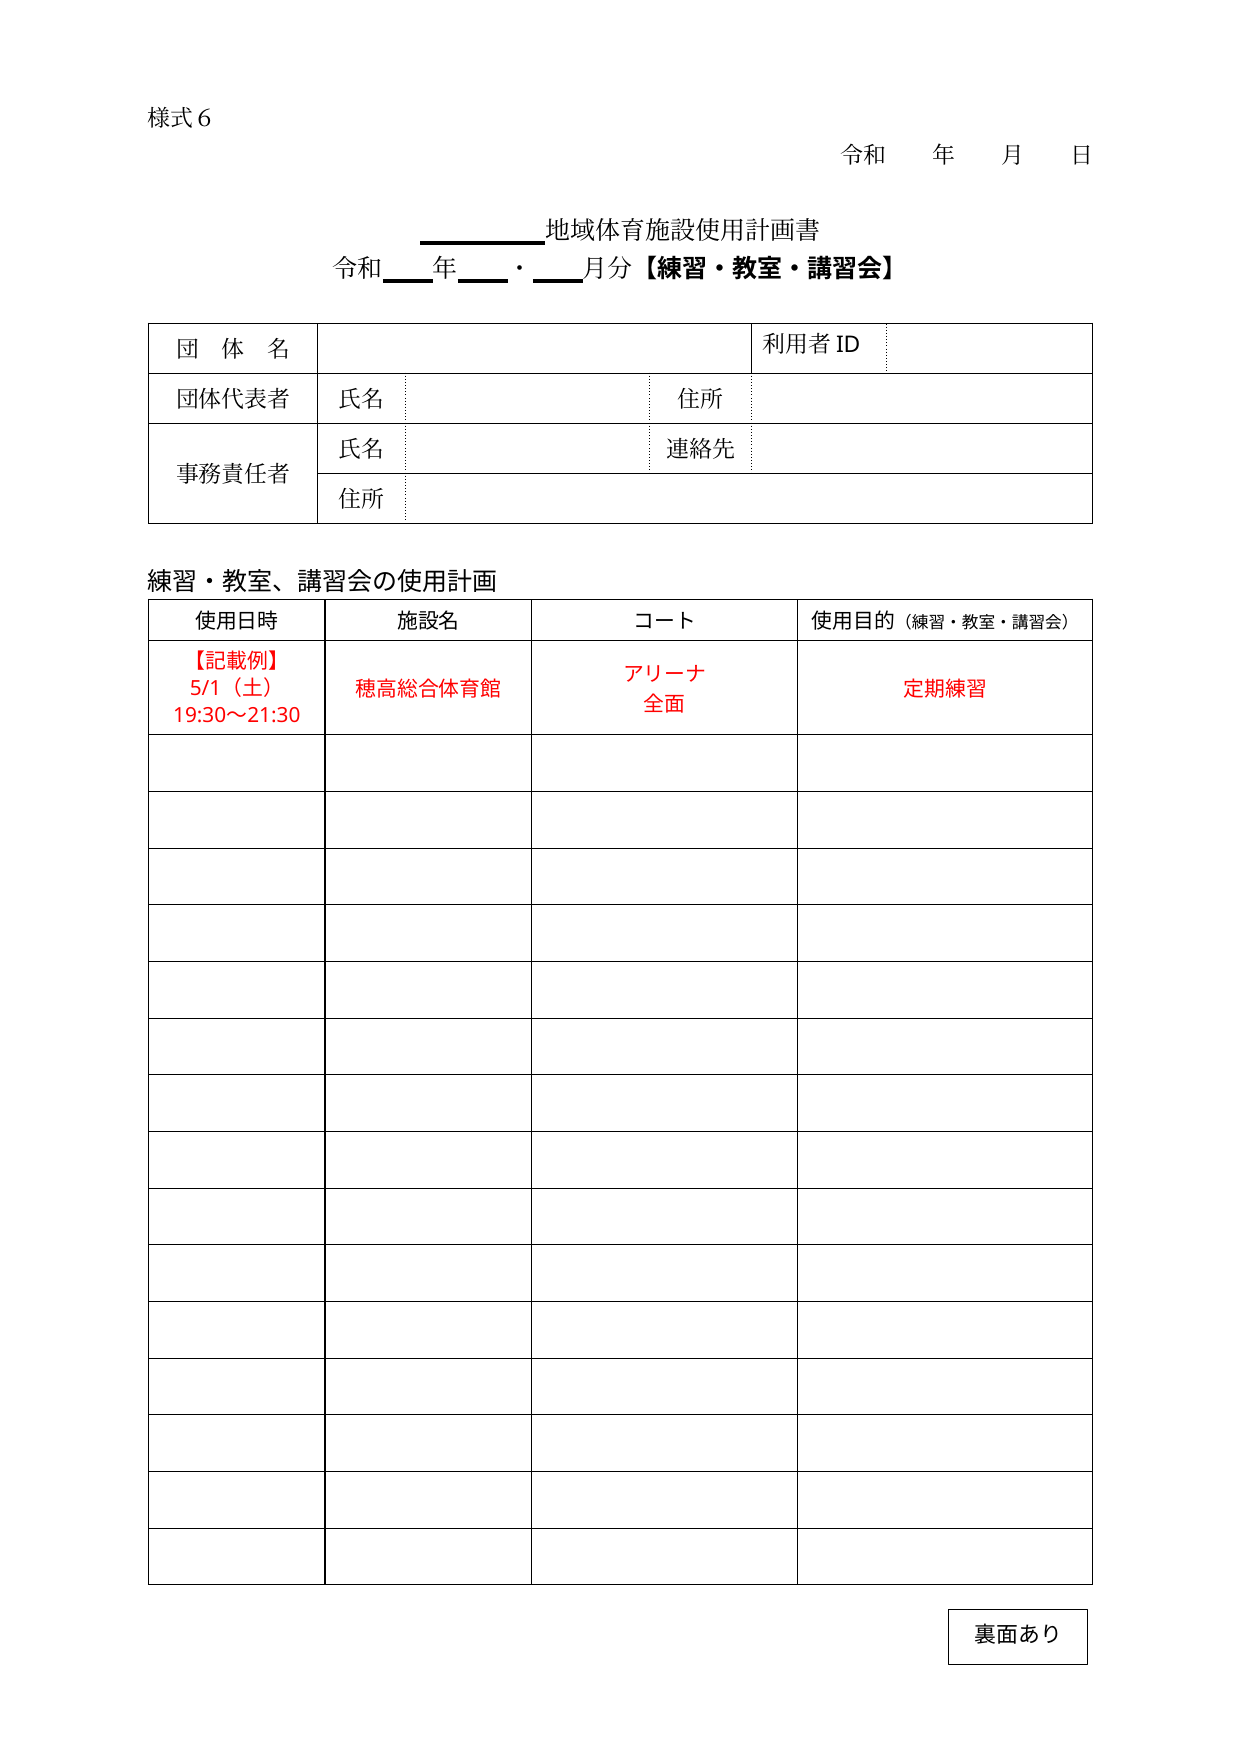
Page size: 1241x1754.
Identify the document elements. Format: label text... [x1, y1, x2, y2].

table_header 使用日時 [149, 600, 324, 640]
table_cell 連絡先 [650, 424, 751, 472]
table_cell 住所 [650, 374, 751, 422]
table_cell [149, 1075, 324, 1131]
table_cell 氏名 [318, 424, 405, 472]
table_cell [532, 1132, 797, 1188]
table_cell [532, 905, 797, 961]
table_cell [149, 1132, 324, 1188]
table_cell [798, 1245, 1092, 1301]
table_cell [532, 1075, 797, 1131]
table_cell [798, 962, 1092, 1018]
table_cell [149, 1415, 324, 1471]
table_cell [798, 1529, 1092, 1584]
table_cell 氏名 [318, 374, 405, 422]
table_cell [326, 1189, 531, 1244]
table_cell [798, 905, 1092, 961]
table_cell [149, 1019, 324, 1074]
table_cell [149, 962, 324, 1018]
table_cell [326, 1245, 531, 1301]
table_cell [149, 1189, 324, 1244]
table_cell [326, 1415, 531, 1471]
table_cell [326, 1359, 531, 1414]
table_cell [326, 1075, 531, 1131]
table_cell [326, 1302, 531, 1358]
table_cell [798, 1075, 1092, 1131]
table_header コート [532, 600, 797, 640]
table_cell [532, 1302, 797, 1358]
table_cell [532, 1472, 797, 1528]
table_cell [798, 1132, 1092, 1188]
table_cell [326, 962, 531, 1018]
table_cell [798, 1189, 1092, 1244]
table_cell [326, 1019, 531, 1074]
text 練習・教室、講習会の使用計画 [148, 561, 1092, 598]
text 令和 年 ・ 月分【練習・教室・講習会】 [148, 247, 1092, 285]
table_cell [326, 735, 531, 791]
table_cell [532, 962, 797, 1018]
table_cell [149, 1245, 324, 1301]
table_cell [751, 424, 1092, 472]
table_cell 事務責任者 [149, 424, 317, 522]
table_cell [326, 849, 531, 904]
table_cell 定期練習 [798, 641, 1092, 734]
table_cell [149, 792, 324, 848]
table_cell [532, 1529, 797, 1584]
table_cell [326, 1132, 531, 1188]
table_cell [532, 1359, 797, 1414]
table_cell [798, 1302, 1092, 1358]
table_cell [532, 849, 797, 904]
table_cell [149, 1302, 324, 1358]
table_cell 住所 [318, 474, 405, 522]
table_cell [326, 905, 531, 961]
table_cell [149, 735, 324, 791]
table_cell [405, 474, 1092, 522]
table_cell [751, 374, 1092, 422]
table_header [318, 324, 751, 372]
text 令和 年 月 日 [148, 135, 1092, 172]
table_header 利用者ID [752, 324, 886, 372]
table_header 使用目的（練習・教室・講習会） [798, 600, 1092, 640]
table_cell [149, 1359, 324, 1414]
table_cell [149, 1529, 324, 1584]
table_cell [149, 905, 324, 961]
text 様式６ [148, 97, 1092, 135]
table_cell 穂高総合体育館 [326, 641, 531, 734]
table_cell [326, 1529, 531, 1584]
table_header 施設名 [326, 600, 531, 640]
table_cell [532, 735, 797, 791]
table_cell 【記載例】 5/1（土） 19:30～21:30 [149, 641, 324, 734]
table_cell [149, 849, 324, 904]
table_cell [798, 735, 1092, 791]
table_cell [798, 849, 1092, 904]
table_cell [326, 1472, 531, 1528]
table_cell [798, 1472, 1092, 1528]
table_cell [532, 1189, 797, 1244]
table_cell [798, 1359, 1092, 1414]
table_header 団 体 名 [149, 324, 317, 372]
table_cell [405, 424, 649, 472]
table_cell 団体代表者 [149, 374, 317, 422]
text 地域体育施設使用計画書 [148, 210, 1092, 247]
table_cell [405, 374, 649, 422]
table_cell [798, 1415, 1092, 1471]
table_cell アリーナ 全面 [532, 641, 797, 734]
table_cell [798, 1019, 1092, 1074]
table_cell [798, 792, 1092, 848]
table_cell [326, 792, 531, 848]
table_header [886, 324, 1092, 372]
table_cell [532, 1019, 797, 1074]
table_cell [532, 792, 797, 848]
table_cell [532, 1245, 797, 1301]
table_cell [149, 1472, 324, 1528]
table_cell [532, 1415, 797, 1471]
